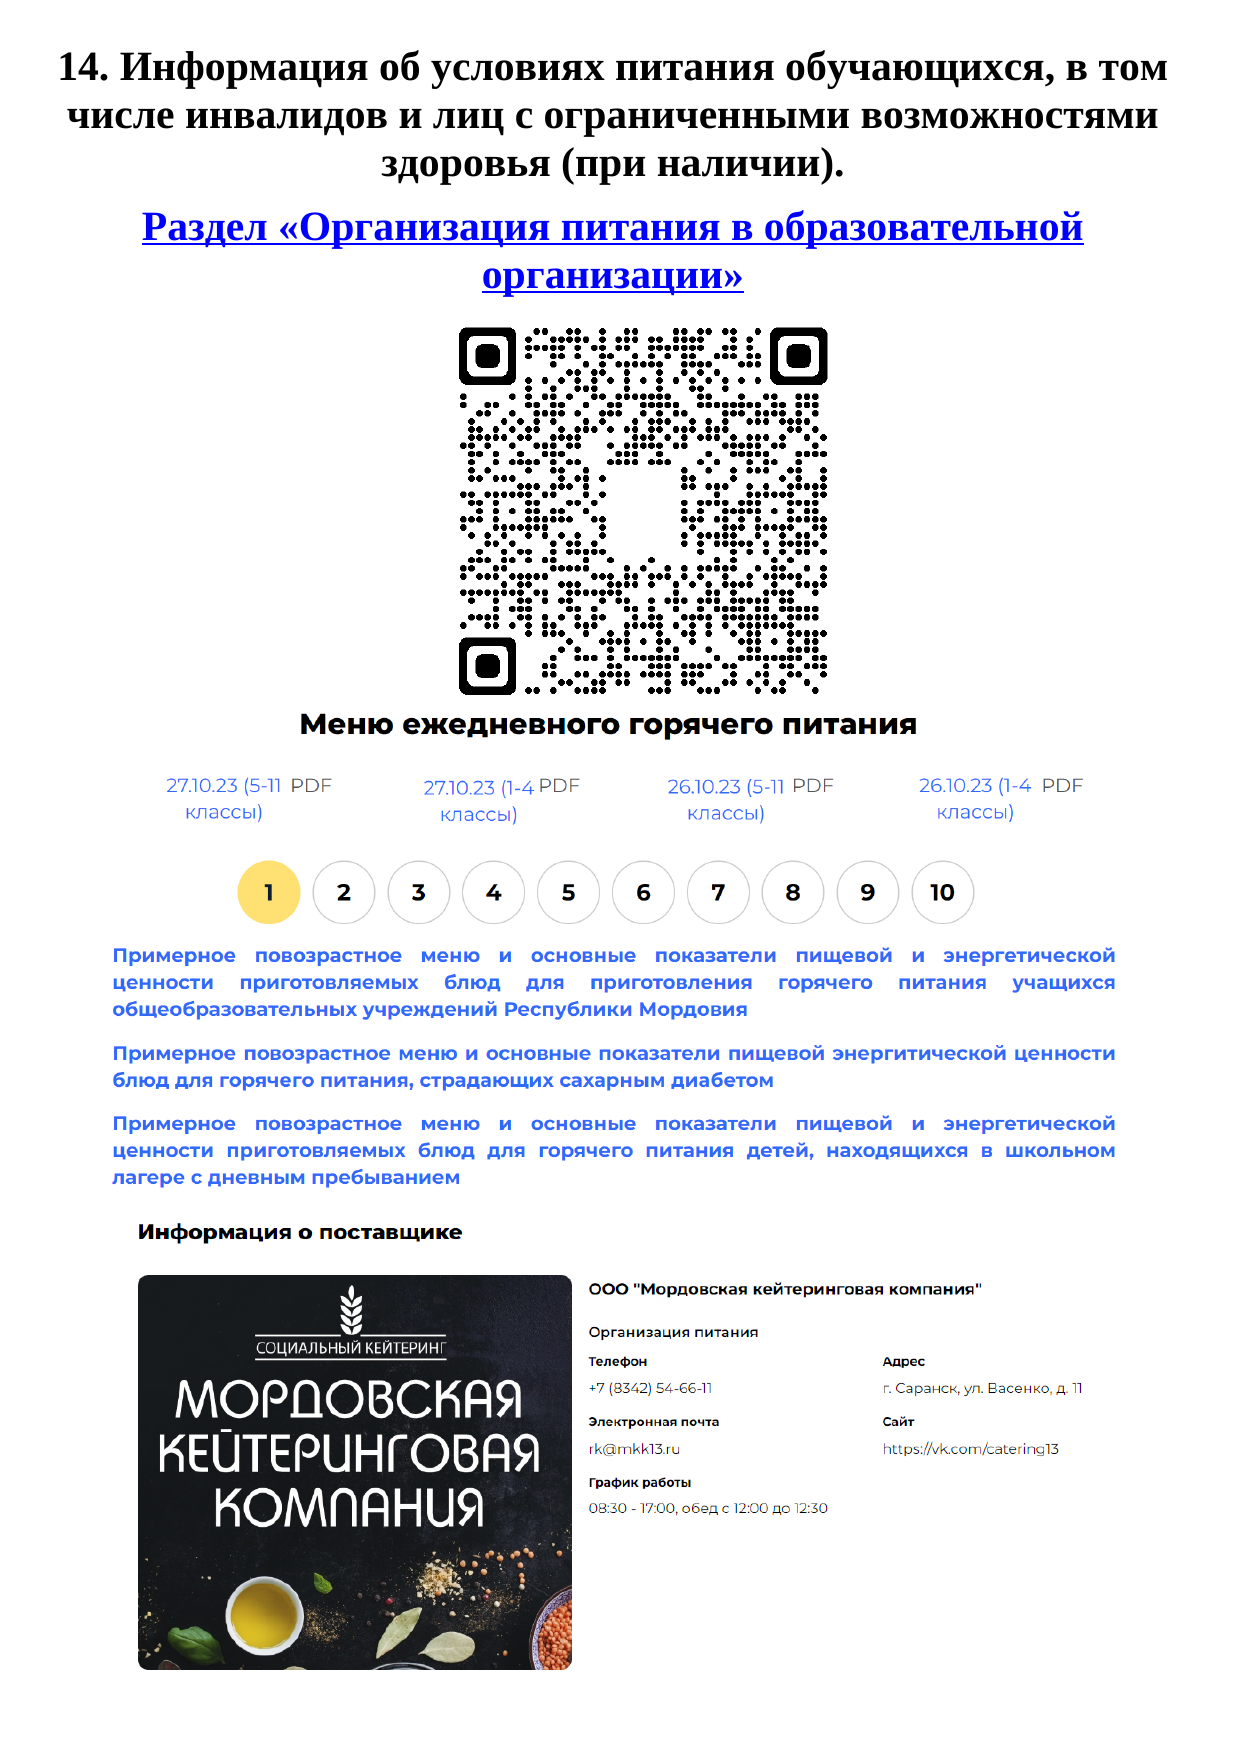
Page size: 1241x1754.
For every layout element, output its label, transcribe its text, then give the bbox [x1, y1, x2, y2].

text 14. Информация об условиях питания обучающихся, в том числе инвалидов и лиц с ограниченными возможностями здоровья (при наличии). [44, 41, 1181, 185]
picture [132, 1214, 1091, 1672]
text Раздел «Организация питания в образовательной организации» [44, 202, 1181, 297]
picture [82, 323, 1144, 1197]
